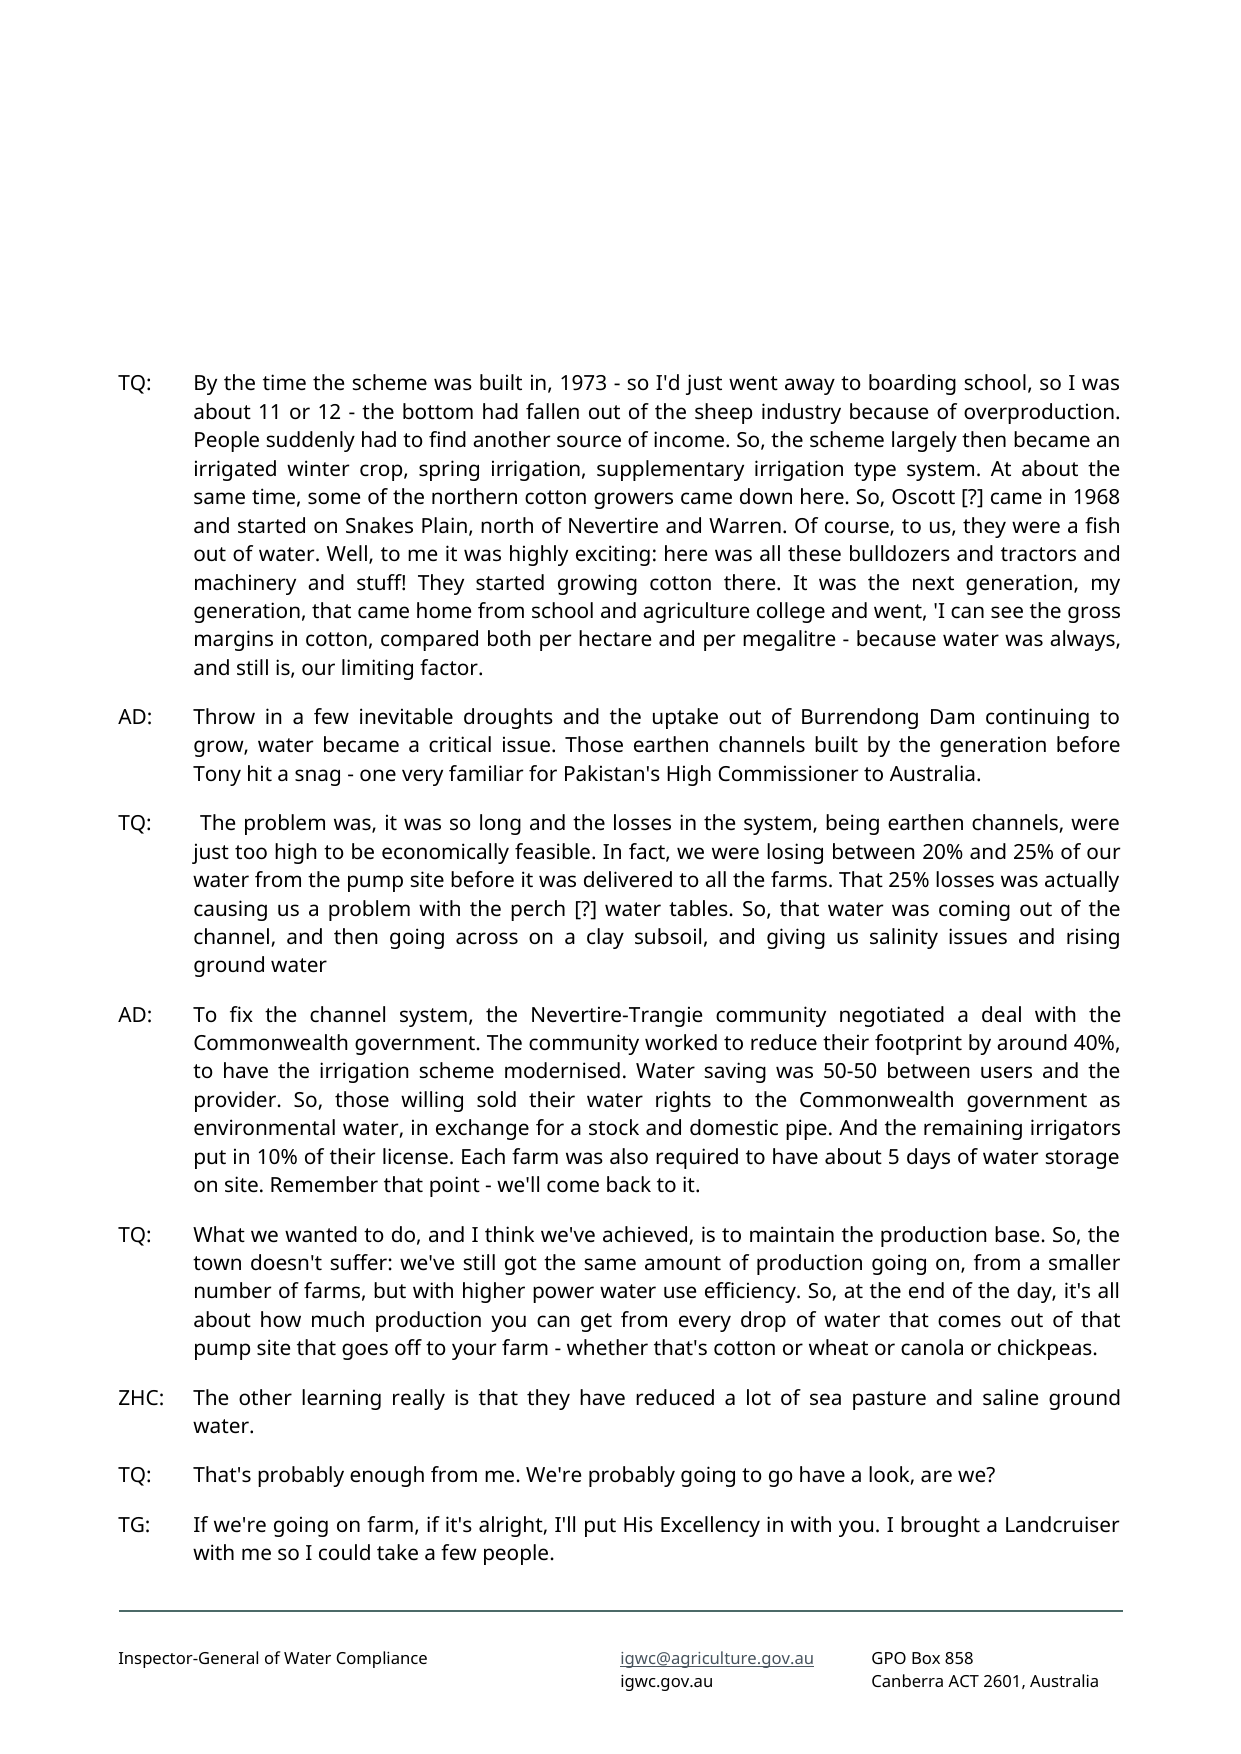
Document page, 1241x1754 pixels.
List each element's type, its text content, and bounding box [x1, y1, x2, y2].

text TG: If we're going on farm, if it's alright, I'll put His Excellency in with you. I brought a Landcruiser with me so I could take a few people. [118, 1510, 1122, 1567]
text AD: To fix the channel system, the Nevertire-Trangie community negotiated a deal with the Commonwealth government. The community worked to reduce their footprint by around 40%, to have the irrigation scheme modernised. Water saving was 50-50 between users and the provider. So, those willing sold their water rights to the Commonwealth government as environmental water, in exchange for a stock and domestic pipe. And the remaining irrigators put in 10% of their license. Each farm was also required to have about 5 days of water storage on site. Remember that point - we'll come back to it. [118, 1000, 1122, 1199]
text TQ: What we wanted to do, and I think we've achieved, is to maintain the production base. So, the town doesn't suffer: we've still got the same amount of production going on, from a smaller number of farms, but with higher power water use efficiency. So, at the end of the day, it's all about how much production you can get from every drop of water that comes out of that pump site that goes off to your farm - whether that's cotton or wheat or canola or chickpeas. [118, 1220, 1122, 1362]
text ZHC: The other learning really is that they have reduced a lot of sea pasture and saline ground water. [118, 1383, 1122, 1439]
text AD: Throw in a few inevitable droughts and the uptake out of Burrendong Dam continuing to grow, water became a critical issue. Those earthen channels built by the generation before Tony hit a snag - one very familiar for Pakistan's High Commissioner to Australia. [118, 702, 1122, 787]
text TQ: The problem was, it was so long and the losses in the system, being earthen channels, were just too high to be economically feasible. In fact, we were losing between 20% and 25% of our water from the pump site before it was delivered to all the farms. That 25% losses was actually causing us a problem with the perch [?] water tables. So, that water was coming out of the channel, and then going across on a clay subsoil, and giving us salinity issues and rising ground water [118, 808, 1122, 979]
text TQ: That's probably enough from me. We're probably going to go have a look, are we? [118, 1460, 1122, 1489]
text TQ: By the time the scheme was built in, 1973 - so I'd just went away to boarding school, so I was about 11 or 12 - the bottom had fallen out of the sheep industry because of overproduction. People suddenly had to find another source of income. So, the scheme largely then became an irrigated winter crop, spring irrigation, supplementary irrigation type system. At about the same time, some of the northern cotton growers came down here. So, Oscott [?] came in 1968 and started on Snakes Plain, north of Nevertire and Warren. Of course, to us, they were a fish out of water. Well, to me it was highly exciting: here was all these bulldozers and tractors and machinery and stuff! They started growing cotton there. It was the next generation, my generation, that came home from school and agriculture college and went, 'I can see the gross margins in cotton, compared both per hectare and per megalitre - because water was always, and still is, our limiting factor. [118, 368, 1122, 681]
